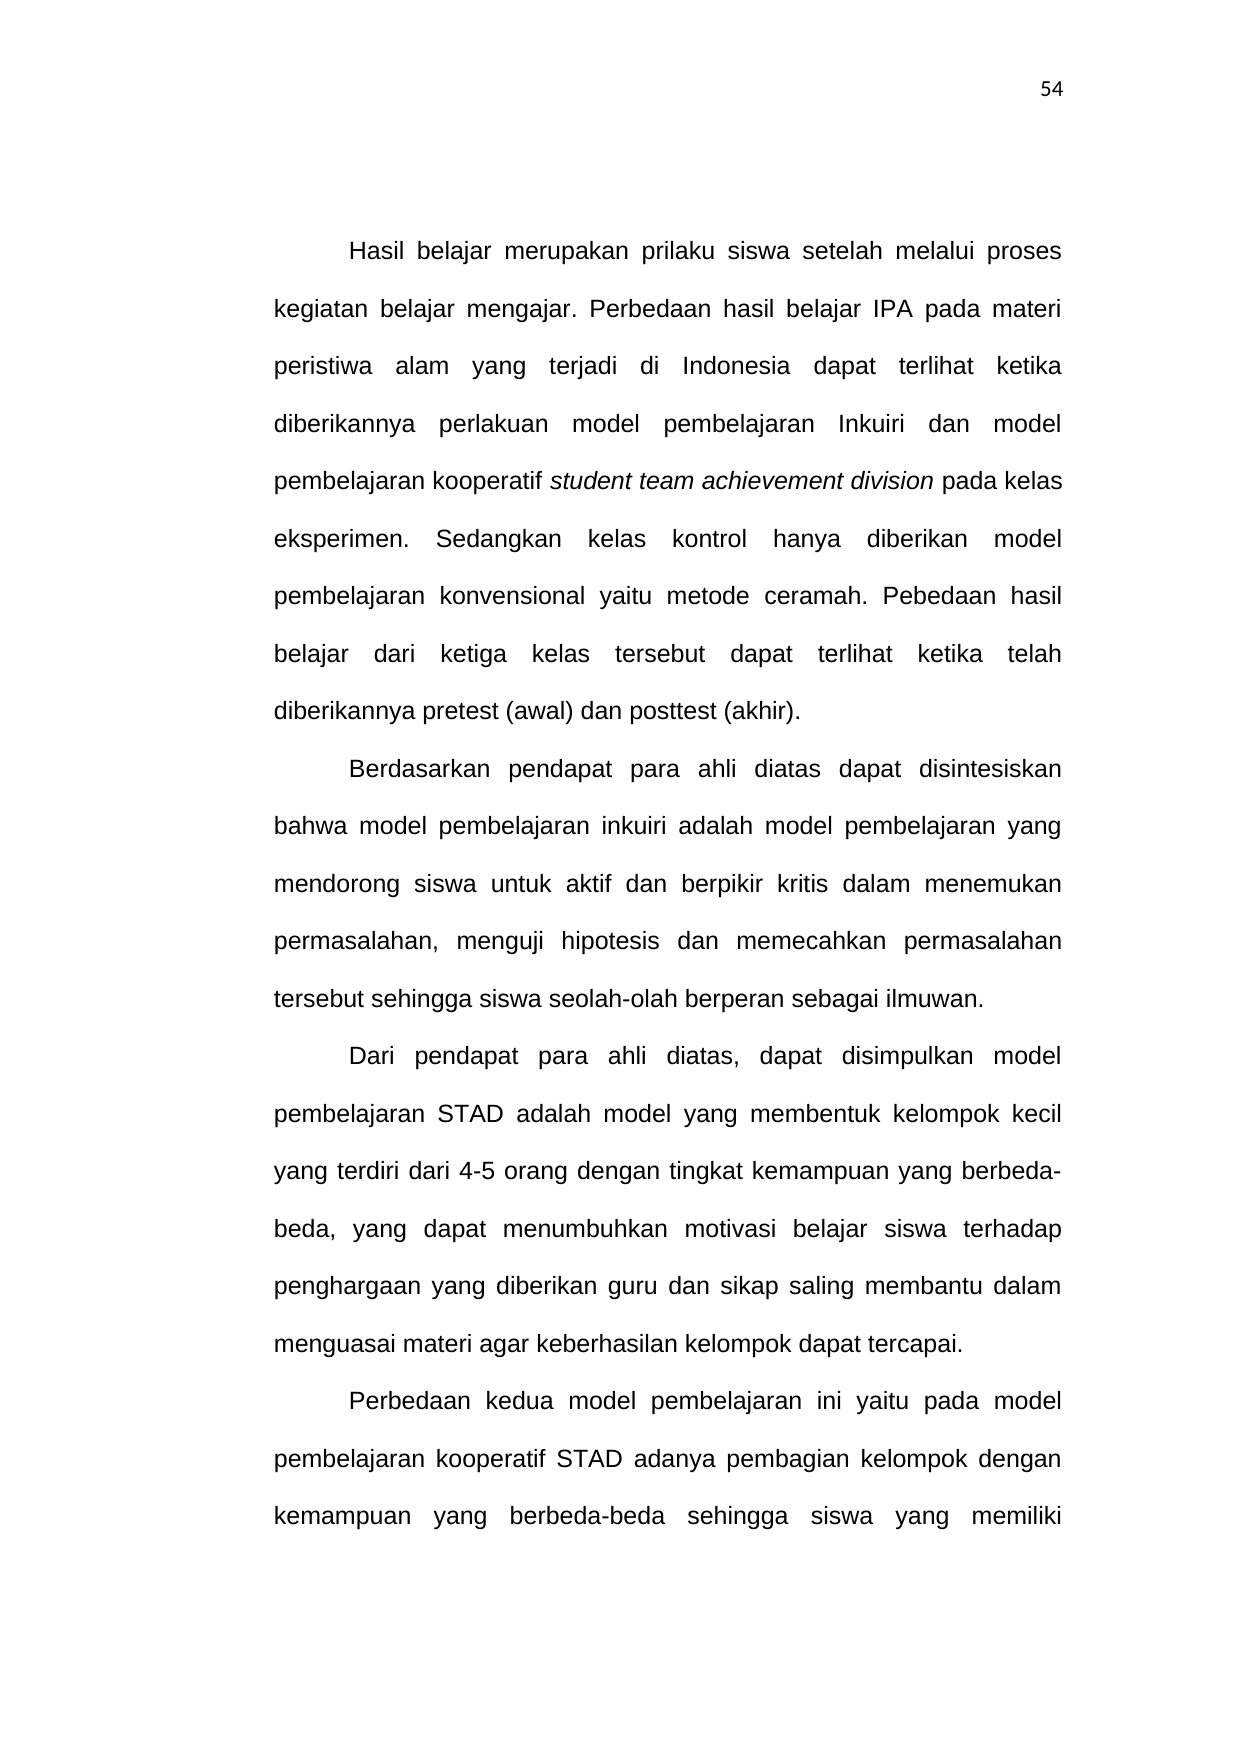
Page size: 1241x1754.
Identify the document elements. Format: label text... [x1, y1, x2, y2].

list Hasil belajar merupakan prilaku siswa setelah melalui proses kegiatan belajar mengajar. Perbedaan hasil belajar IPA pada materi peristiwa alam yang terjadi di Indonesia dapat terlihat ketika diberikannya perlakuan model pembelajaran Inkuiri dan model pembelajaran kooperatif student team achievement division pada kelas eksperimen. Sedangkan kelas kontrol hanya diberikan model pembelajaran konvensional yaitu metode ceramah. Pebedaan hasil belajar dari ketiga kelas tersebut dapat terlihat ketika telah diberikannya pretest (awal) dan posttest (akhir). [274, 236, 1063, 725]
list Berdasarkan pendapat para ahli diatas dapat disintesiskan bahwa model pembelajaran inkuiri adalah model pembelajaran yang mendorong siswa untuk aktif dan berpikir kritis dalam menemukan permasalahan, menguji hipotesis dan memecahkan permasalahan tersebut sehingga siswa seolah-olah berperan sebagai ilmuwan. [274, 754, 1063, 1012]
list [274, 1386, 1063, 1530]
list Dari pendapat para ahli diatas, dapat disimpulkan model pembelajaran STAD adalah model yang membentuk kelompok kecil yang terdiri dari 4-5 orang dengan tingkat kemampuan yang berbeda-beda, yang dapat menumbuhkan motivasi belajar siswa terhadap penghargaan yang diberikan guru dan sikap saling membantu dalam menguasai materi agar keberhasilan kelompok dapat tercapai. [274, 1041, 1063, 1357]
